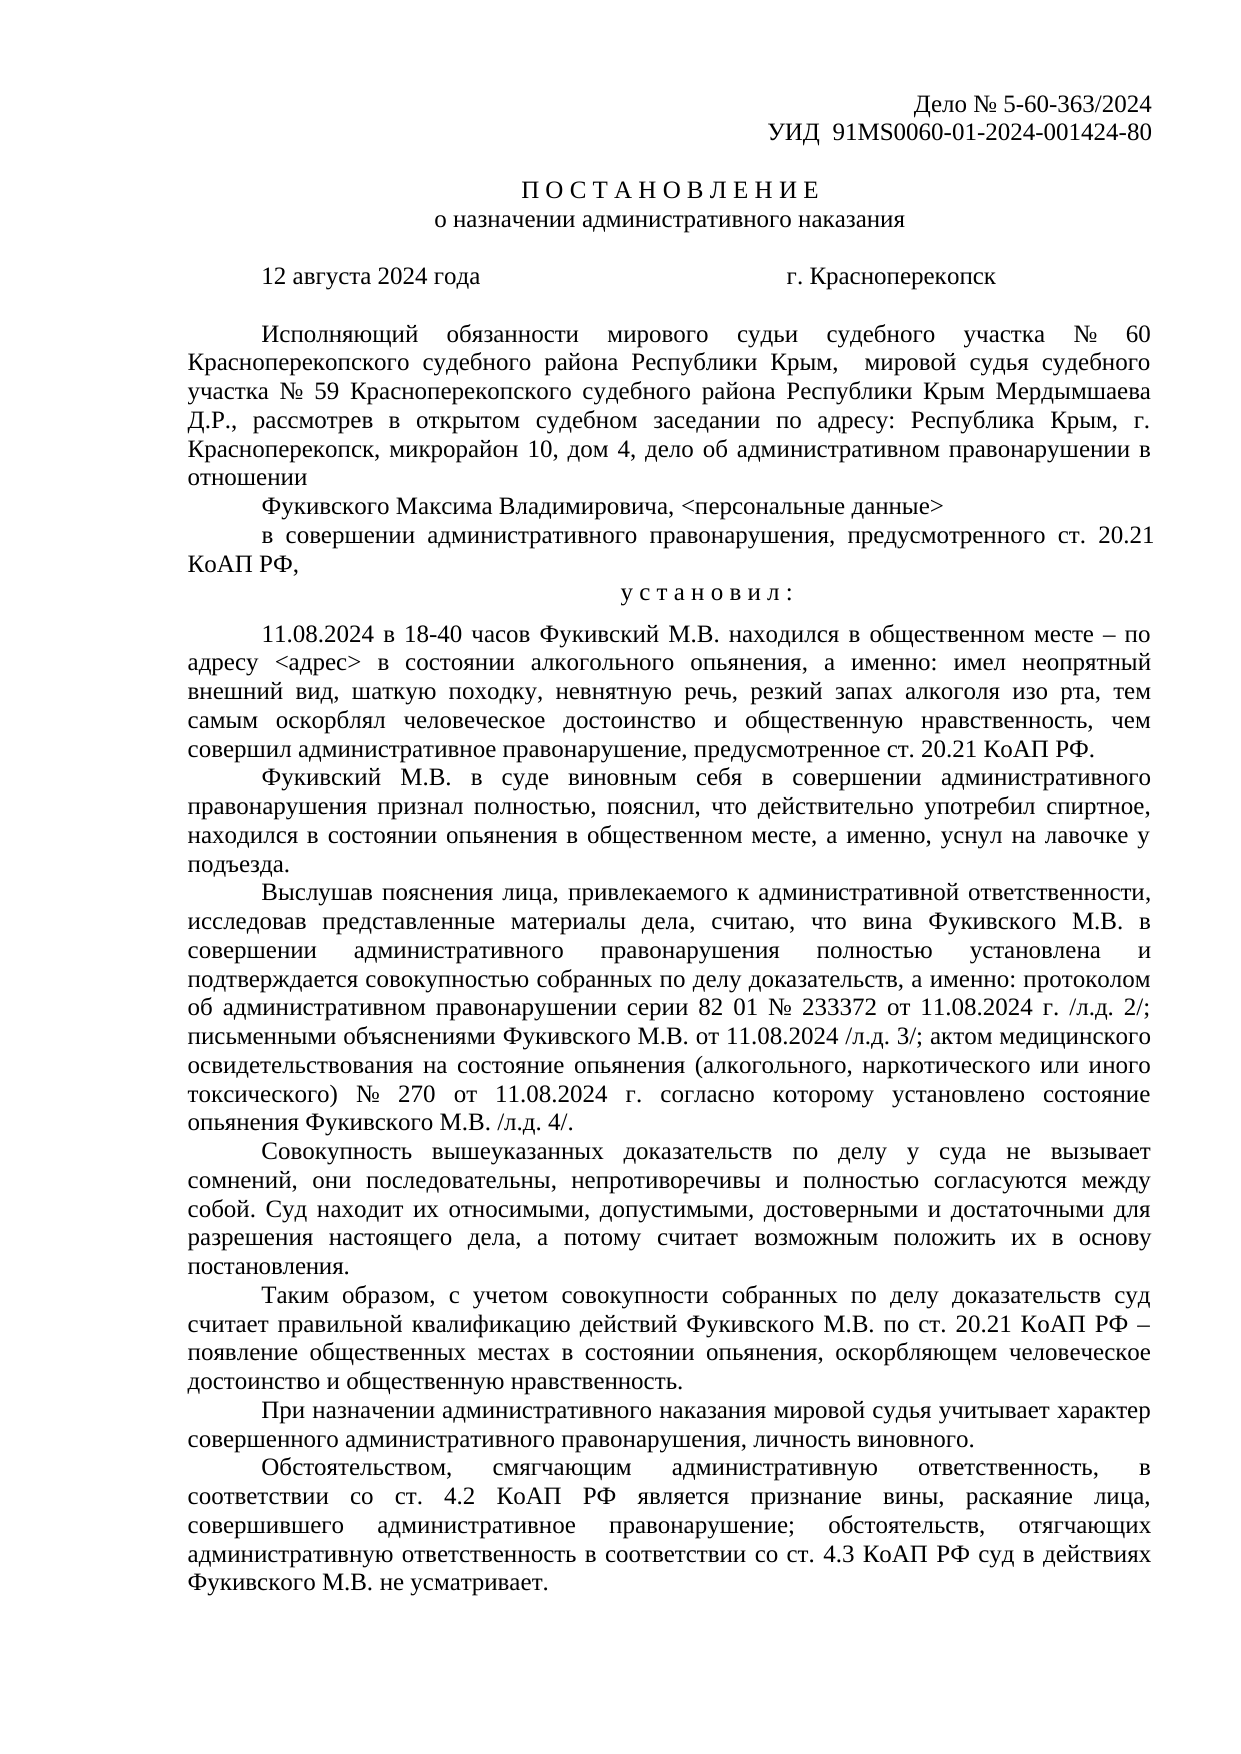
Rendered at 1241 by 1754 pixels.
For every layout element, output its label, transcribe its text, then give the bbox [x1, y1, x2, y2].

text Исполняющий обязанности мирового судьи судебного участка № 60 Красноперекопского судебного района Республики Крым, мировой судья судебного участка № 59 Красноперекопского судебного района Республики Крым Мердымшаева Д.Р., рассмотрев в открытом судебном заседании по адресу: Республика Крым, г. Красноперекопск, микрорайон 10, дом 4, дело об административном правонарушении в отношении [187, 319, 1152, 491]
text Обстоятельством, смягчающим административную ответственность, в соответствии со ст. 4.2 КоАП РФ является признание вины, раскаяние лица, совершившего административное правонарушение; обстоятельств, отягчающих административную ответственность в соответствии со ст. 4.3 КоАП РФ суд в действиях Фукивского М.В. не усматривает. [187, 1452, 1152, 1596]
text Фукивский М.В. в суде виновным себя в совершении административного правонарушения признал полностью, пояснил, что действительно употребил спиртное, находился в состоянии опьянения в общественном месте, а именно, уснул на лавочке у подъезда. [187, 762, 1152, 877]
text Таким образом, с учетом совокупности собранных по делу доказательств суд считает правильной квалификацию действий Фукивского М.В. по ст. 20.21 КоАП РФ – появление общественных местах в состоянии опьянения, оскорбляющем человеческое достоинство и общественную нравственность. [187, 1280, 1152, 1395]
text УИД 91МS0060-01-2024-001424-80 [187, 117, 1152, 146]
text 12 августа 2024 года г. Красноперекопск [187, 261, 1152, 290]
text Фукивского Максима Владимировича, <персональные данные> [187, 491, 1155, 520]
text в совершении административного правонарушения, предусмотренного ст. 20.21 КоАП РФ, [187, 520, 1155, 577]
text При назначении административного наказания мировой судья учитывает характер совершенного административного правонарушения, личность виновного. [187, 1395, 1152, 1452]
text П О С Т А Н О В Л Е Н И Е [187, 175, 1152, 204]
text Дело № 5-60-363/2024 [187, 89, 1152, 117]
text Выслушав пояснения лица, привлекаемого к административной ответственности, исследовав представленные материалы дела, считаю, что вина Фукивского М.В. в совершении административного правонарушения полностью установлена и подтверждается совокупностью собранных по делу доказательств, а именно: протоколом об административном правонарушении серии 82 01 № 233372 от 11.08.2024 г. /л.д. 2/; письменными объяснениями Фукивского М.В. от 11.08.2024 /л.д. 3/; актом медицинского освидетельствования на состояние опьянения (алкогольного, наркотического или иного токсического) № 270 от 11.08.2024 г. согласно которому установлено состояние опьянения Фукивского М.В. /л.д. 4/. [187, 877, 1152, 1136]
text о назначении административного наказания [187, 204, 1152, 232]
text у с т а н о в и л : [187, 577, 1152, 606]
text Совокупность вышеуказанных доказательств по делу у суда не вызывает сомнений, они последовательны, непротиворечивы и полностью согласуются между собой. Суд находит их относимыми, допустимыми, достоверными и достаточными для разрешения настоящего дела, а потому считает возможным положить их в основу постановления. [187, 1136, 1152, 1280]
text 11.08.2024 в 18-40 часов Фукивский М.В. находился в общественном месте – по адресу <адрес> в состоянии алкогольного опьянения, а именно: имел неопрятный внешний вид, шаткую походку, невнятную речь, резкий запах алкоголя изо рта, тем самым оскорблял человеческое достоинство и общественную нравственность, чем совершил административное правонарушение, предусмотренное ст. 20.21 КоАП РФ. [187, 619, 1152, 762]
